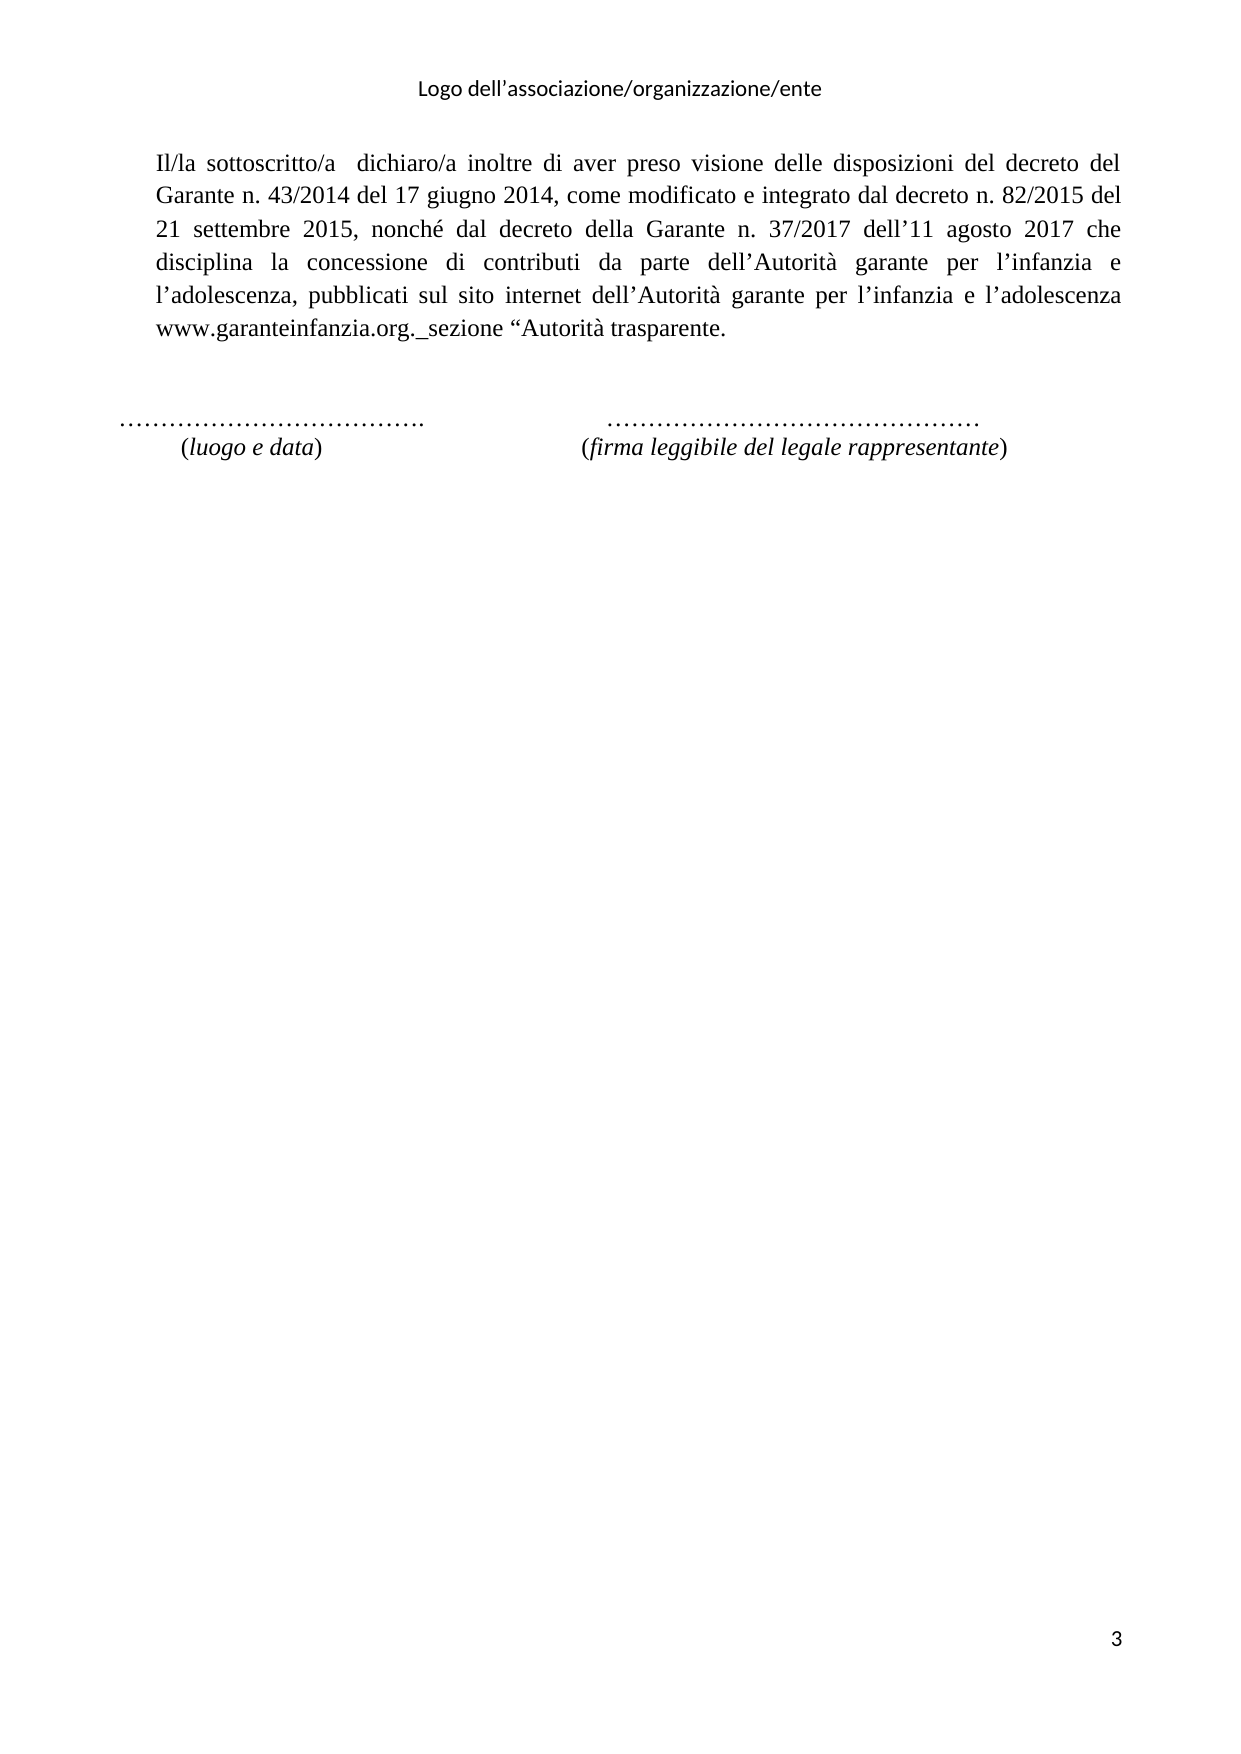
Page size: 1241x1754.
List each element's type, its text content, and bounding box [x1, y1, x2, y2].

text Il/la sottoscritto/a dichiaro/a inoltre di aver preso visione delle disposizioni del decreto del Garante n. 43/2014 del 17 giugno 2014, come modificato e integrato dal decreto n. 82/2015 del 21 settembre 2015, nonché dal decreto della Garante n. 37/2017 dell’11 agosto 2017 che disciplina la concessione di contributi da parte dell’Autorità garante per l’infanzia e l’adolescenza, pubblicati sul sito internet dell’Autorità garante per l’infanzia e l’adolescenza www.garanteinfanzia.org._sezione “Autorità trasparente. [156, 148, 1122, 341]
text (luogo e data) (firma leggibile del legale rappresentante) [118, 432, 1122, 461]
text ………………………………. ……………………………………… [118, 403, 1122, 432]
